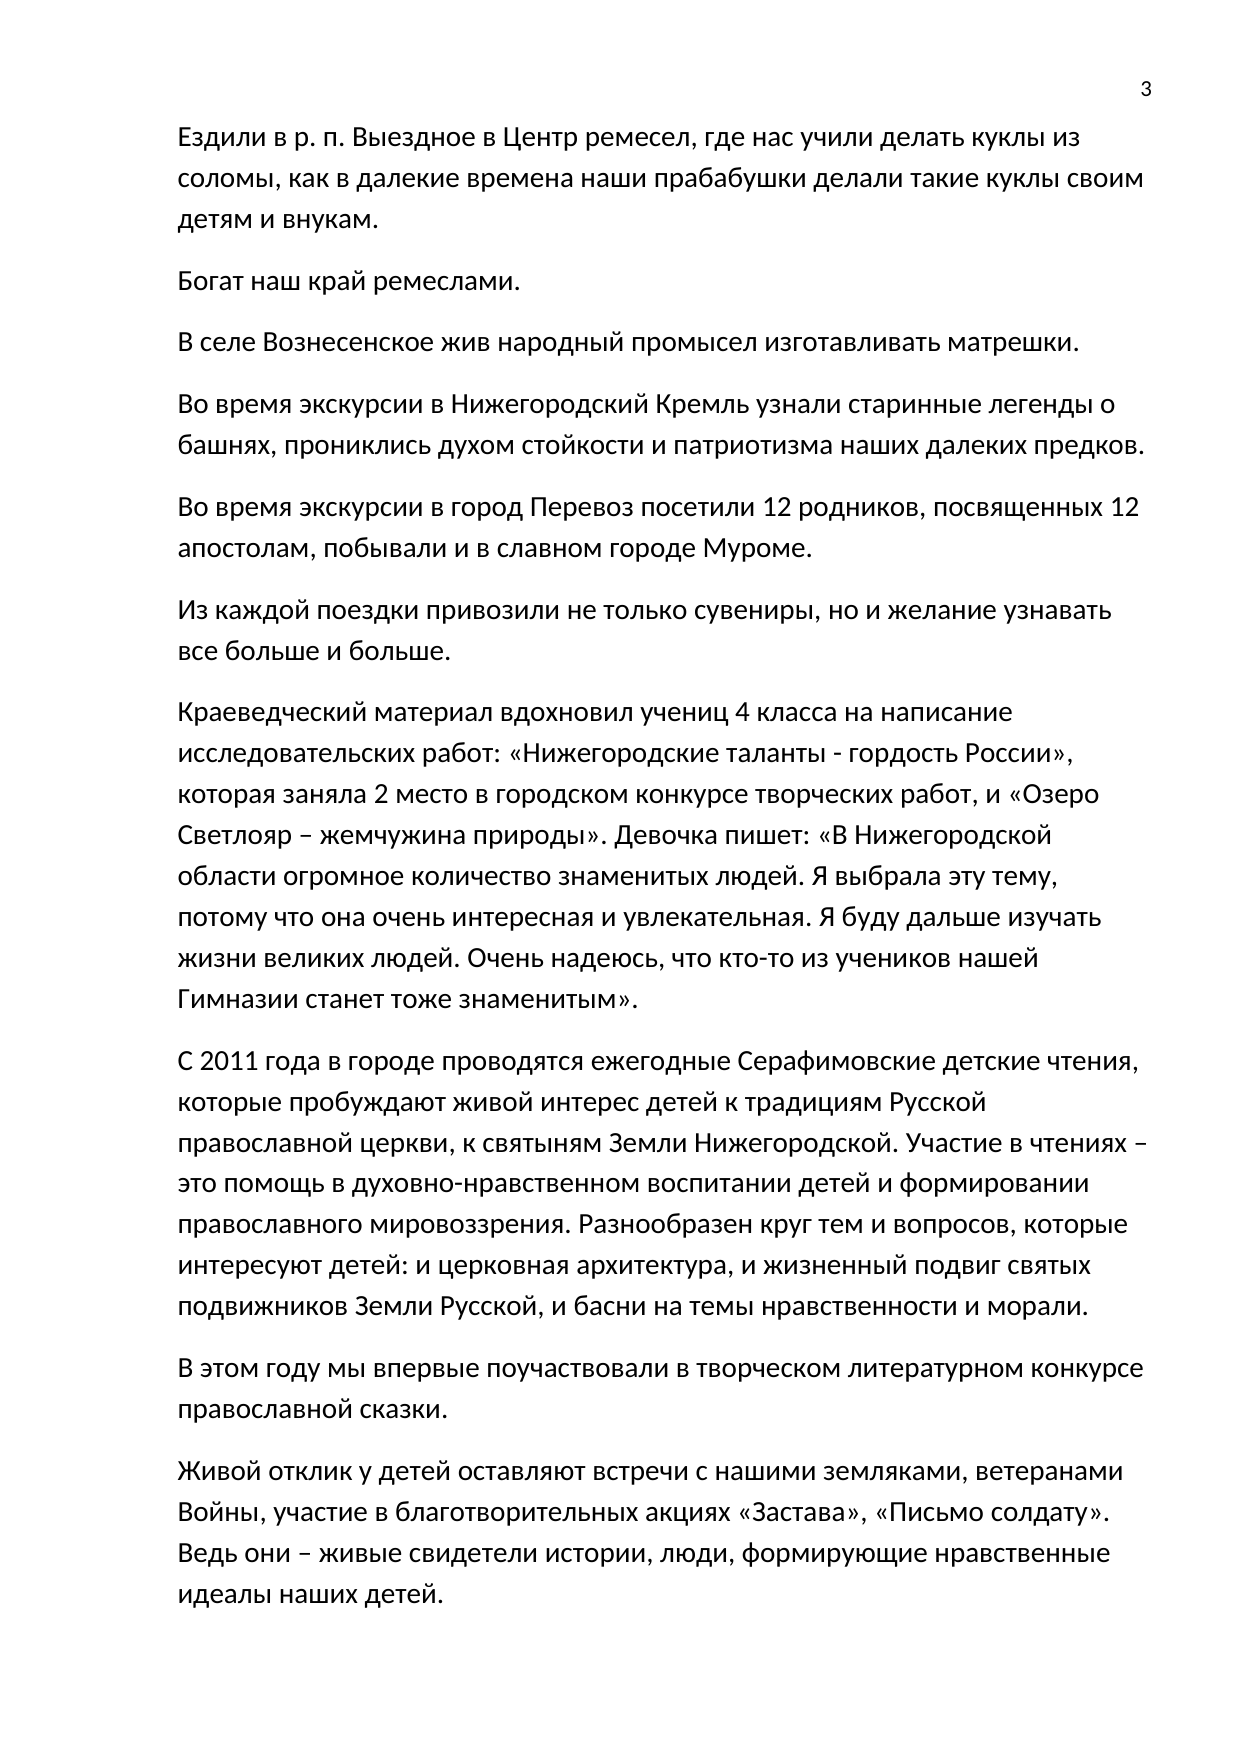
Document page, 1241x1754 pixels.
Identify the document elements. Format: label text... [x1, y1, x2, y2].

text Богат наш край ремеслами. [177, 262, 1152, 297]
text Ездили в р. п. Выездное в Центр ремесел, где нас учили делать куклы из соломы, как в далекие времена наши прабабушки делали такие куклы своим детям и внукам. [177, 118, 1152, 236]
text С 2011 года в городе проводятся ежегодные Серафимовские детские чтения, которые пробуждают живой интерес детей к традициям Русской православной церкви, к святыням Земли Нижегородской. Участие в чтениях – это помощь в духовно-нравственном воспитании детей и формировании православного мировоззрения. Разнообразен круг тем и вопросов, которые интересуют детей: и церковная архитектура, и жизненный подвиг святых подвижников Земли Русской, и басни на темы нравственности и морали. [177, 1042, 1152, 1323]
text Во время экскурсии в Нижегородский Кремль узнали старинные легенды о башнях, прониклись духом стойкости и патриотизма наших далеких предков. [177, 385, 1152, 462]
text Из каждой поездки привозили не только сувениры, но и желание узнавать все больше и больше. [177, 591, 1152, 667]
text Краеведческий материал вдохновил учениц 4 класса на написание исследовательских работ: «Нижегородские таланты - гордость России», которая заняла 2 место в городском конкурсе творческих работ, и «Озеро Светлояр – жемчужина природы». Девочка пишет: «В Нижегородской области огромное количество знаменитых людей. Я выбрала эту тему, потому что она очень интересная и увлекательная. Я буду дальше изучать жизни великих людей. Очень надеюсь, что кто-то из учеников нашей Гимназии станет тоже знаменитым». [177, 693, 1152, 1016]
text В селе Вознесенское жив народный промысел изготавливать матрешки. [177, 323, 1152, 359]
text Живой отклик у детей оставляют встречи с нашими земляками, ветеранами Войны, участие в благотворительных акциях «Застава», «Письмо солдату». Ведь они – живые свидетели истории, люди, формирующие нравственные идеалы наших детей. [177, 1452, 1152, 1610]
text В этом году мы впервые поучаствовали в творческом литературном конкурсе православной сказки. [177, 1349, 1152, 1426]
text Во время экскурсии в город Перевоз посетили 12 родников, посвященных 12 апостолам, побывали и в славном городе Муроме. [177, 488, 1152, 564]
